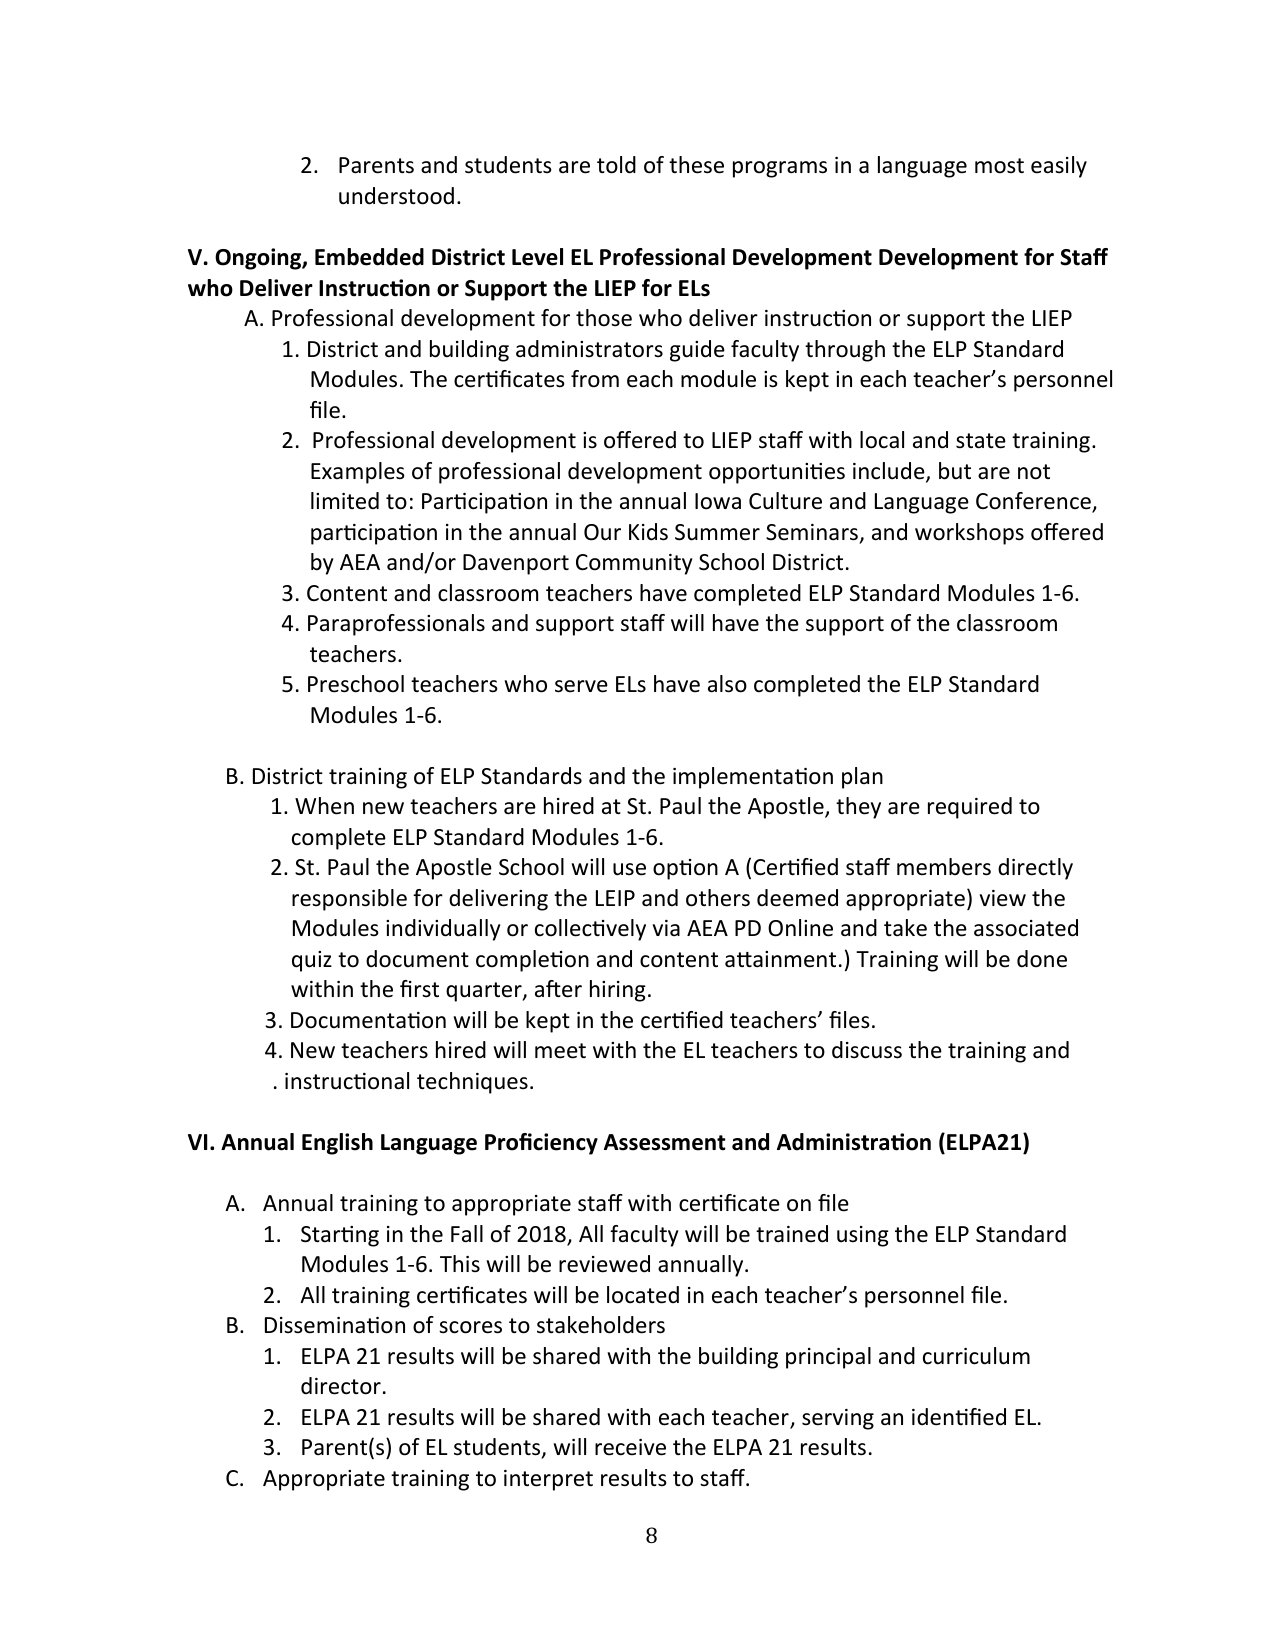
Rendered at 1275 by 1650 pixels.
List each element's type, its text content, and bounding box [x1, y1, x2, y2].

text 4. Paraprofessionals and support staff will have the support of the classroom teachers. [281, 608, 1116, 669]
text A. Professional development for those who deliver instruction or support the LIEP [187, 303, 1116, 333]
text 4. New teachers hired will meet with the EL teachers to discuss the training and . instructional techniques. [253, 1035, 1116, 1096]
text B. District training of ELP Standards and the implementation plan [225, 760, 1116, 791]
text 1. District and building administrators guide faculty through the ELP Standard Modules. The certificates from each module is kept in each teacher’s personnel file. [281, 333, 1116, 425]
text VI. Annual English Language Proficiency Assessment and Administration (ELPA21) [187, 1127, 1116, 1157]
text 5. Preschool teachers who serve ELs have also completed the ELP Standard Modules 1-6. [281, 669, 1116, 730]
text 1. When new teachers are hired at St. Paul the Apostle, they are required to complete ELP Standard Modules 1-6. [253, 791, 1116, 852]
list Parent(s) of EL students, will receive the ELPA 21 results. [263, 1432, 1115, 1462]
text 2. Professional development is offered to LIEP staff with local and state training. Examples of professional development opportunities include, but are not limited to: Participation in the annual Iowa Culture and Language Conference, participation in the annual Our Kids Summer Seminars, and workshops offered by AEA and/or Davenport Community School District. [281, 425, 1111, 577]
text 3. Content and classroom teachers have completed ELP Standard Modules 1-6. [281, 577, 1116, 608]
list All training certificates will be located in each teacher’s personnel file. [263, 1279, 1115, 1310]
list Starting in the Fall of 2018, All faculty will be trained using the ELP Standard Modules 1-6. This will be reviewed annually. [263, 1218, 1115, 1279]
text 2. St. Paul the Apostle School will use option A (Certified staff members directly responsible for delivering the LEIP and others deemed appropriate) view the Modules individually or collectively via AEA PD Online and take the associated quiz to document completion and content attainment.) Training will be done within the first quarter, after hiring. [253, 852, 1116, 1004]
list ELPA 21 results will be shared with each teacher, serving an identified EL. [263, 1401, 1115, 1432]
list Parents and students are told of these programs in a language most easily understood. [300, 150, 1116, 211]
text V. Ongoing, Embedded District Level EL Professional Development Development for Staff who Deliver Instruction or Support the LIEP for ELs [187, 242, 1116, 303]
text 3. Documentation will be kept in the certified teachers’ files. [253, 1004, 1116, 1035]
list ELPA 21 results will be shared with the building principal and curriculum director. [263, 1340, 1115, 1401]
list Annual training to appropriate staff with certificate on file [225, 1188, 1115, 1218]
list Dissemination of scores to stakeholders [225, 1310, 1115, 1340]
list Appropriate training to interpret results to staff. [225, 1462, 1115, 1493]
